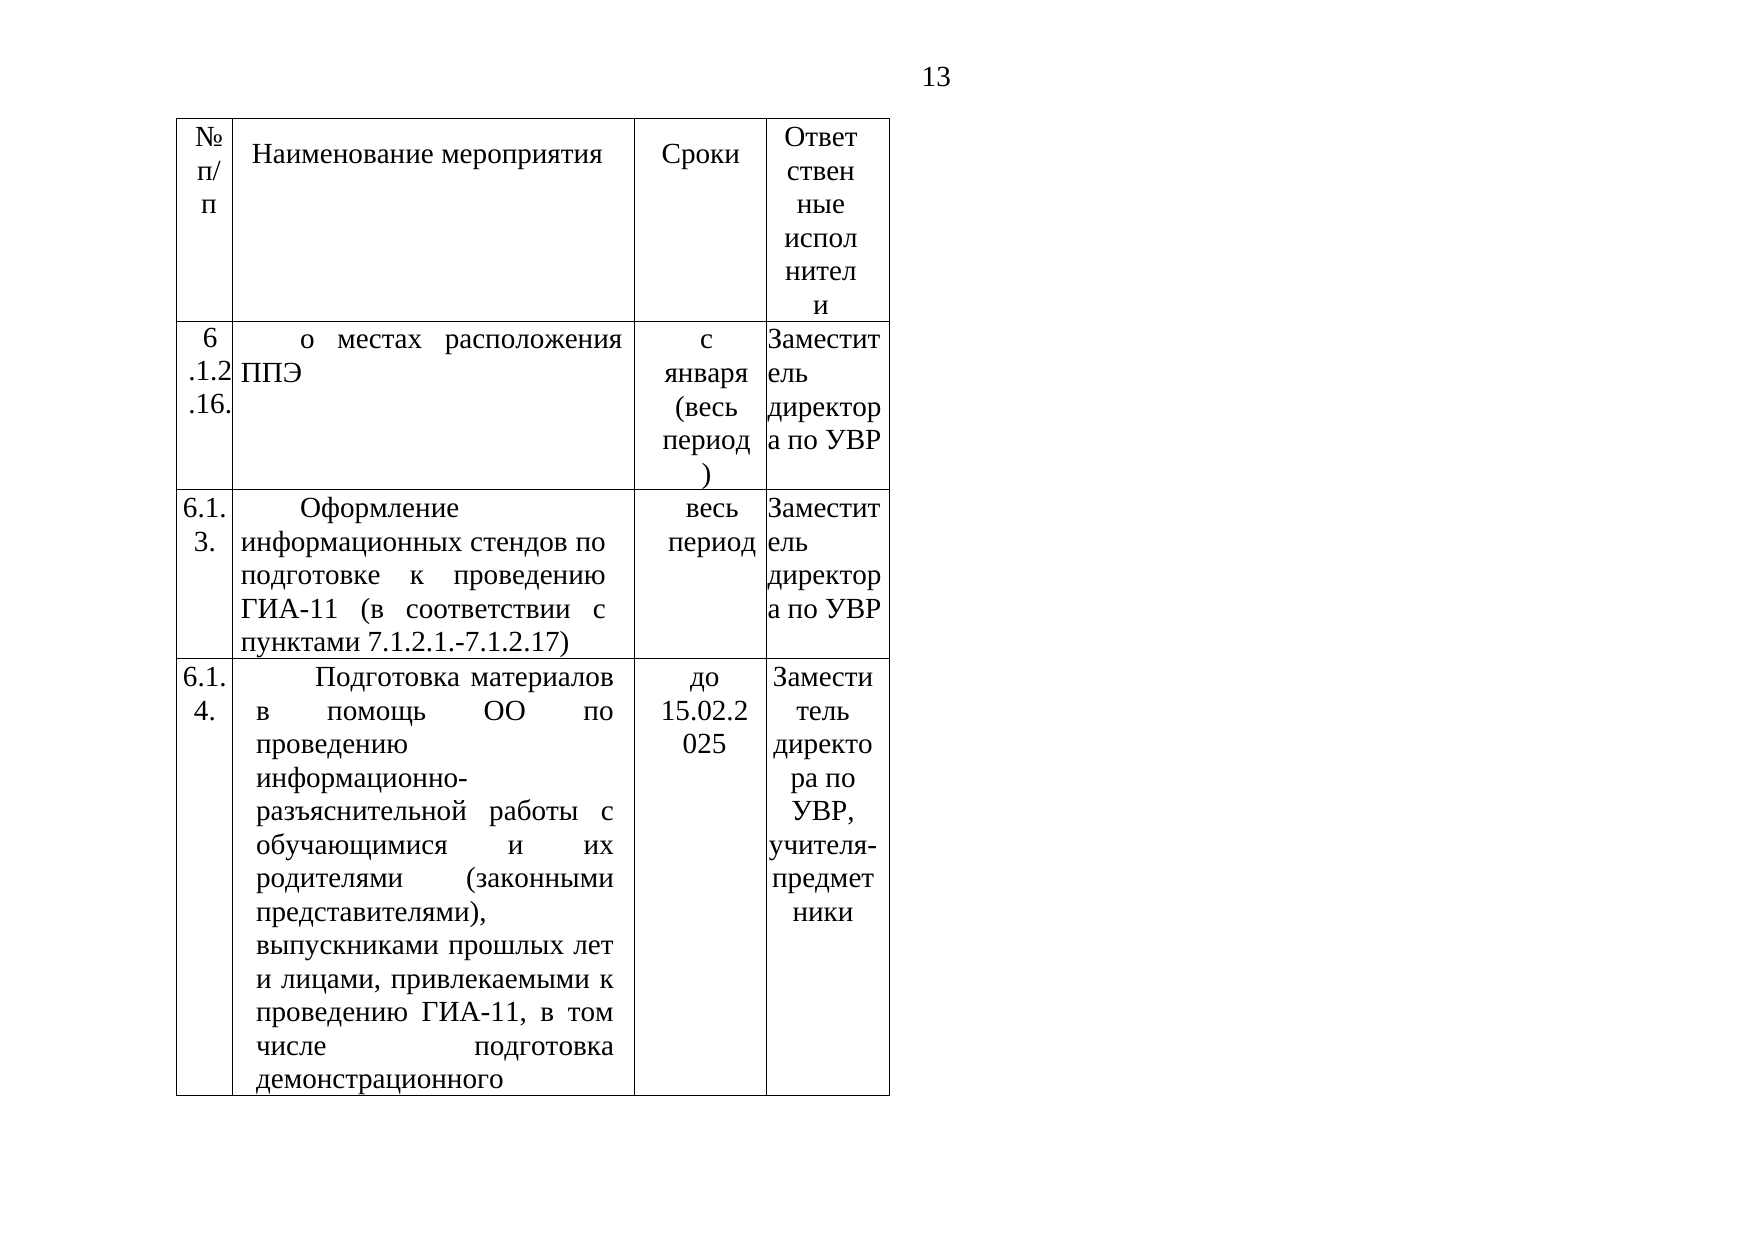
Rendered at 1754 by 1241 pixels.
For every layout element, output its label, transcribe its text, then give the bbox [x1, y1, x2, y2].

table_cell Заместитель директора по УВР [767, 322, 889, 489]
table_cell с января (весь период) [635, 322, 766, 489]
table_header Ответственные исполнители [767, 119, 889, 321]
table_header Сроки [635, 119, 766, 321]
table_cell Заместитель директора по УВР [767, 490, 889, 658]
table_cell 6.1.3. [177, 490, 232, 658]
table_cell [233, 659, 634, 1095]
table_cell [767, 659, 889, 1095]
table_header № п/п [177, 119, 232, 321]
table_header Наименование мероприятия [233, 119, 634, 321]
table_cell о местах расположения ППЭ [233, 322, 634, 489]
table_cell до 15.02.2025 [635, 659, 766, 1095]
table_cell 6.1.4. [177, 659, 232, 1095]
table_cell 6.1.2.16. [177, 322, 232, 489]
table_cell Оформление информационных стендов по подготовке к проведению ГИА-11 (в соответствии с пунктами 7.1.2.1.-7.1.2.17) [233, 490, 634, 658]
table_cell весь период [635, 490, 766, 658]
